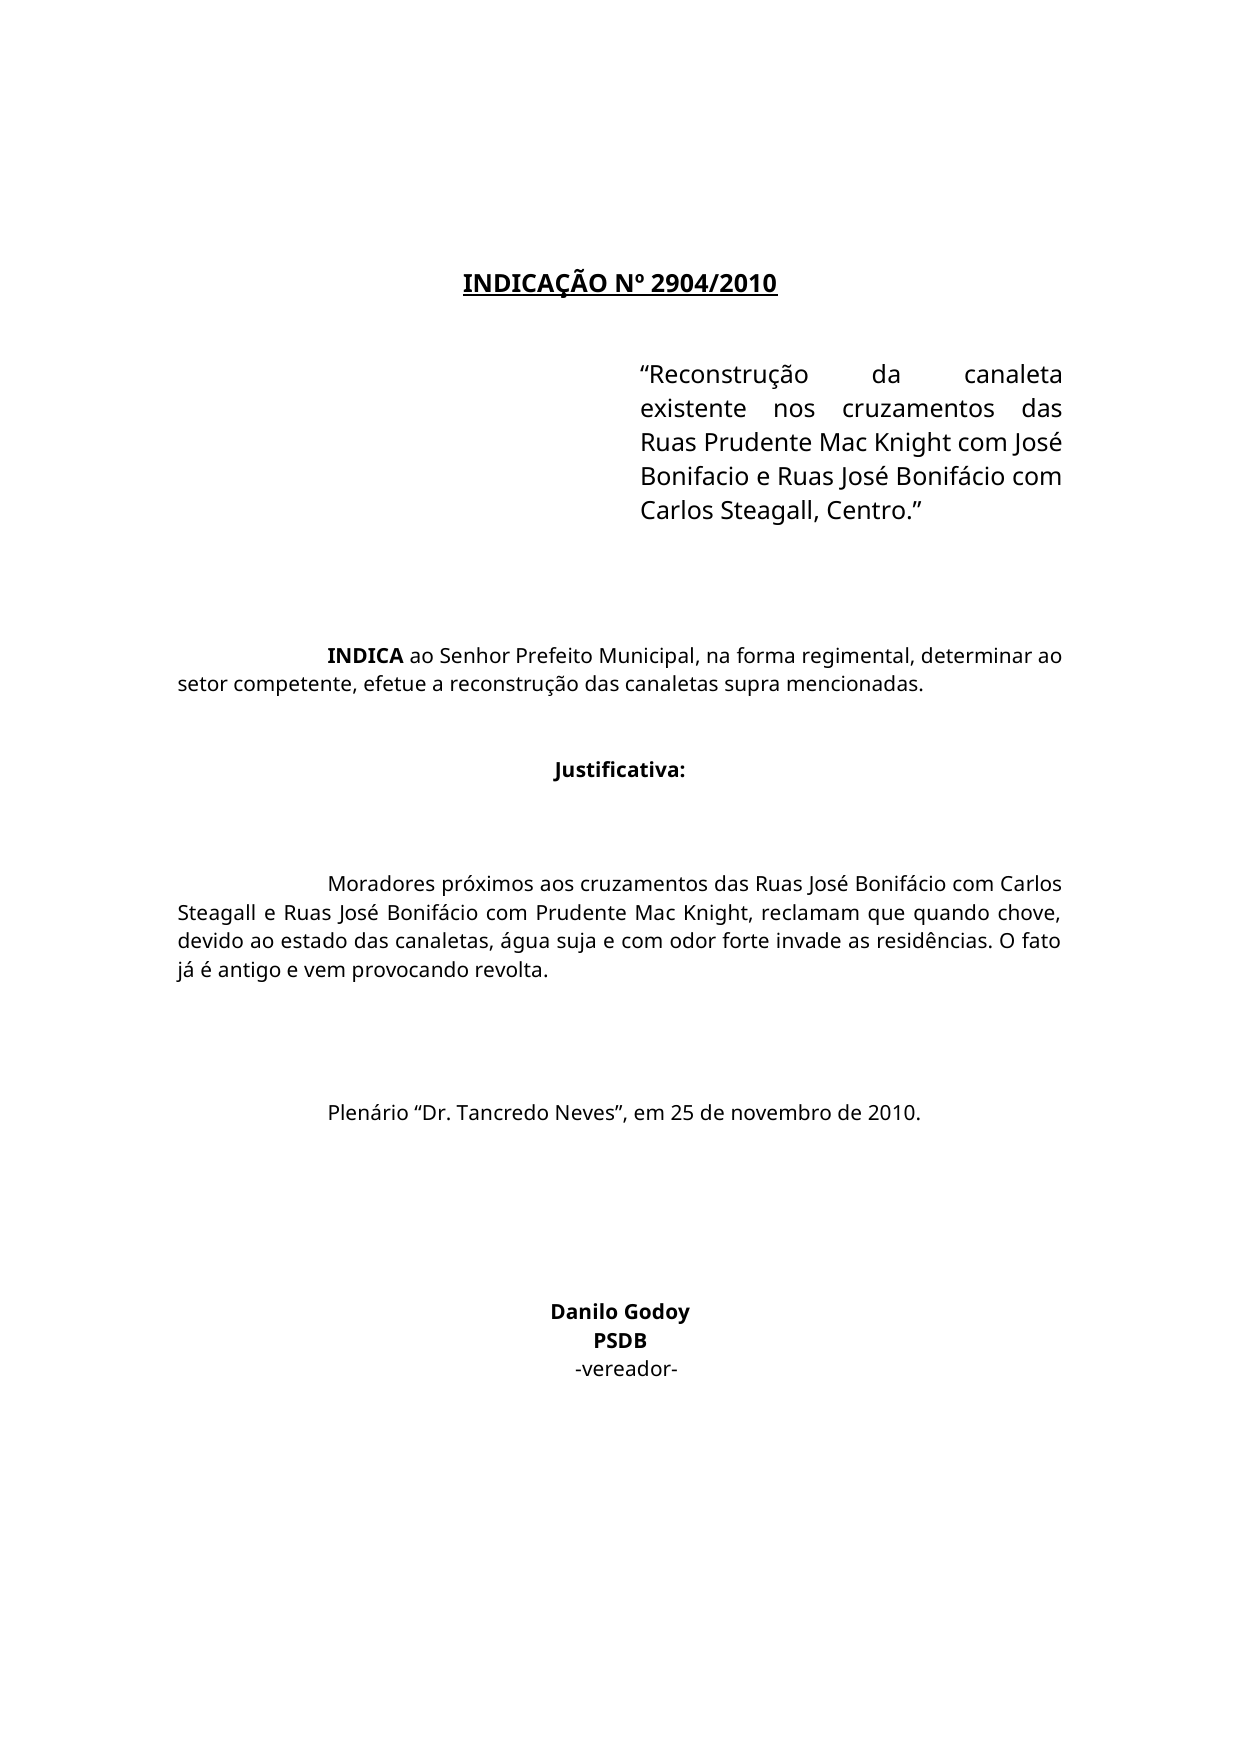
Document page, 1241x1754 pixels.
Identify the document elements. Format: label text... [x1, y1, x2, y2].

text INDICA ao Senhor Prefeito Municipal, na forma regimental, determinar ao setor competente, efetue a reconstrução das canaletas supra mencionadas. [177, 641, 1063, 698]
text Moradores próximos aos cruzamentos das Ruas José Bonifácio com Carlos Steagall e Ruas José Bonifácio com Prudente Mac Knight, reclamam que quando chove, devido ao estado das canaletas, água suja e com odor forte invade as residências. O fato já é antigo e vem provocando revolta. [177, 869, 1063, 983]
text Danilo Godoy [177, 1297, 1063, 1326]
text Plenário “Dr. Tancredo Neves”, em 25 de novembro de 2010. [177, 1097, 1063, 1126]
text -vereador- [177, 1354, 1063, 1383]
text “Reconstrução da canaleta existente nos cruzamentos das Ruas Prudente Mac Knight com José Bonifacio e Ruas José Bonifácio com Carlos Steagall, Centro.” [640, 357, 1063, 527]
title INDICAÇÃO Nº 2904/2010 [177, 266, 1063, 300]
text PSDB [177, 1326, 1063, 1354]
text Justificativa: [177, 755, 1063, 783]
